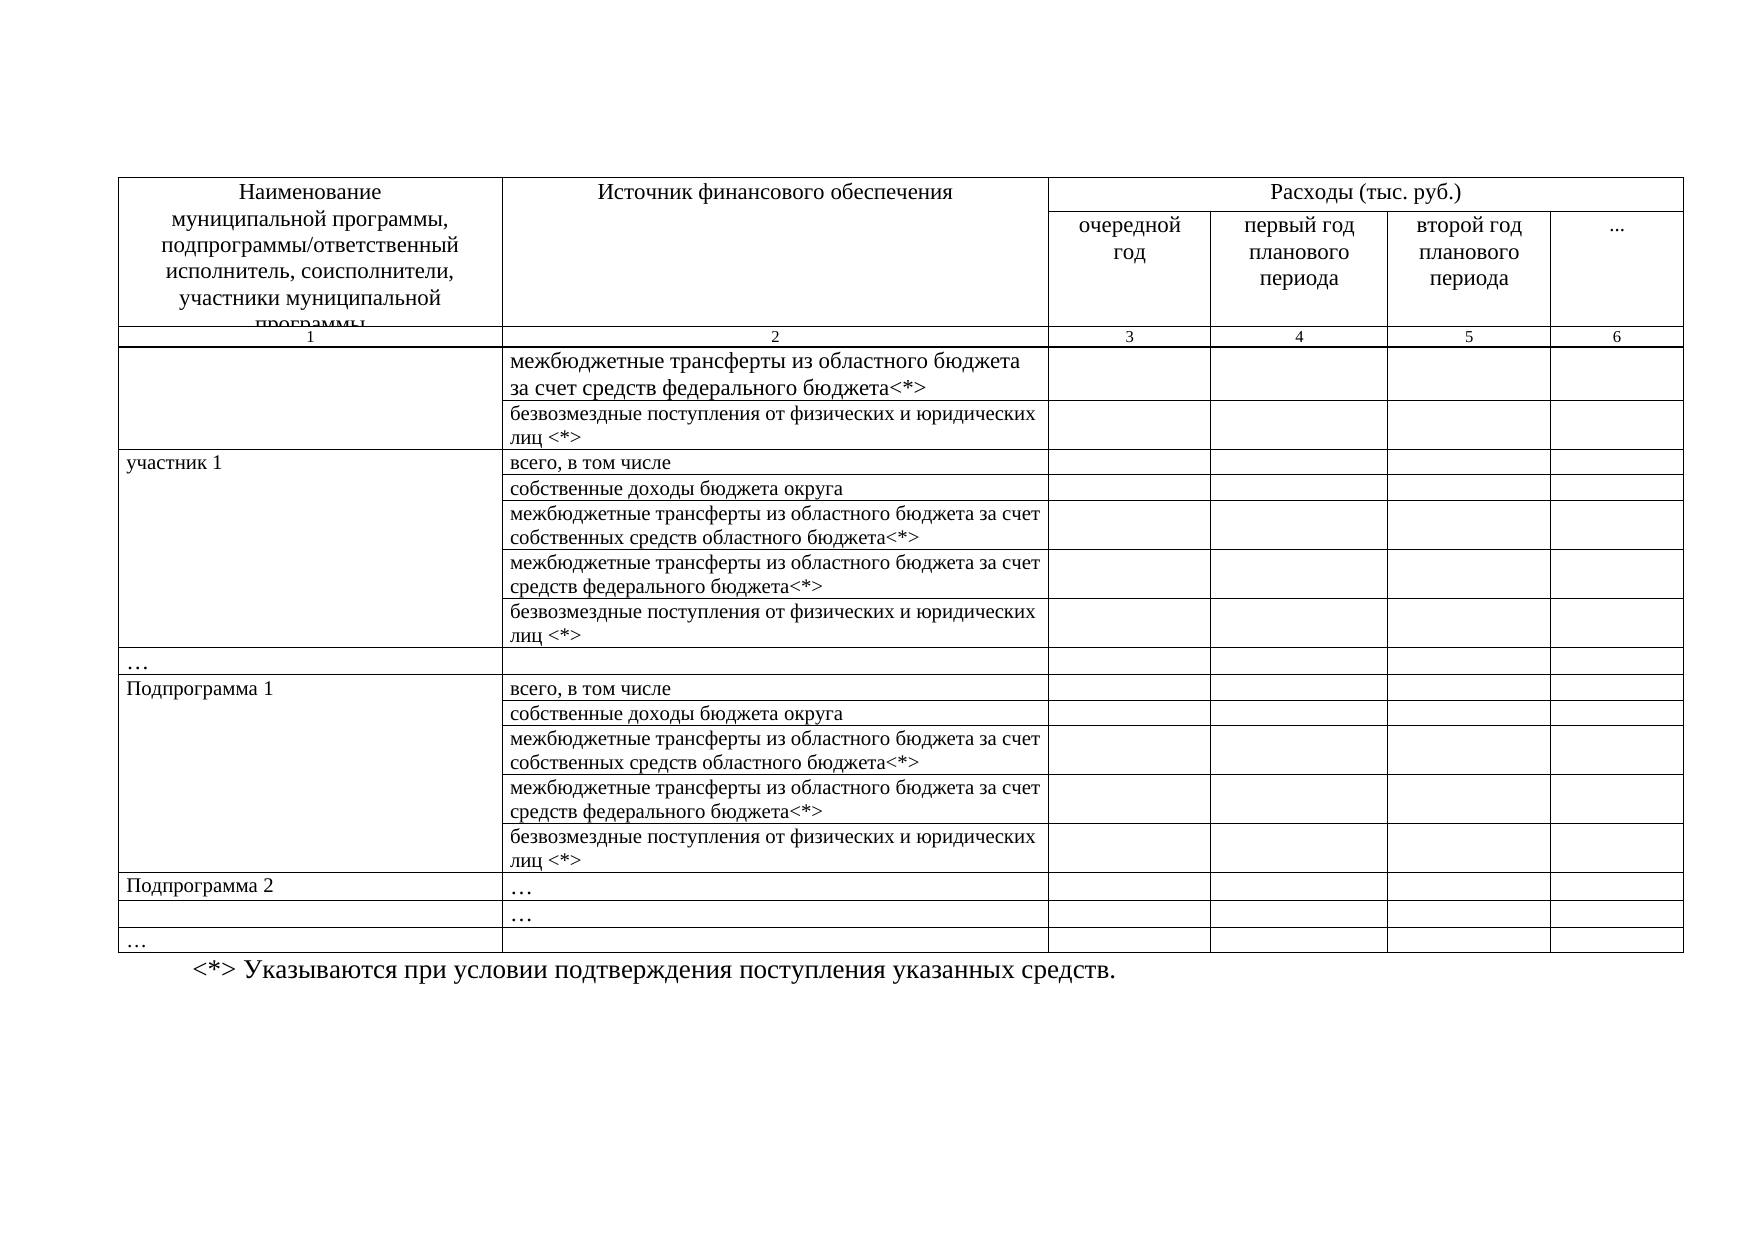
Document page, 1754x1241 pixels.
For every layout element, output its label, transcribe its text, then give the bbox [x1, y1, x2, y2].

table_cell межбюджетные трансферты из областного бюджета за счет собственных средств областного бюджета<*> [503, 501, 1048, 549]
table_cell 5 [1388, 327, 1550, 346]
table_cell [1551, 873, 1683, 899]
table_cell [1211, 726, 1387, 774]
table_cell [1388, 599, 1550, 647]
table_cell [1388, 701, 1550, 724]
table_cell межбюджетные трансферты из областного бюджета за счет собственных средств областного бюджета<*> [503, 726, 1048, 774]
table_cell [503, 928, 1048, 952]
table_cell [503, 648, 1048, 674]
table_cell [1211, 550, 1387, 598]
table_cell межбюджетные трансферты из областного бюджета за счет средств федерального бюджета<*> [503, 348, 1048, 400]
table_cell [1211, 599, 1387, 647]
table_cell [1049, 501, 1210, 549]
table_cell [1211, 901, 1387, 927]
table_cell всего, в том числе [503, 450, 1048, 474]
table_cell 4 [1211, 327, 1387, 346]
table_cell всего, в том числе [503, 675, 1048, 699]
table_cell [1388, 450, 1550, 474]
table_cell … [119, 928, 502, 952]
table_cell [1049, 450, 1210, 474]
table_cell [1388, 648, 1550, 674]
table_cell [1211, 701, 1387, 724]
table_cell Подпрограмма 1 [119, 675, 502, 872]
table_cell ... [1551, 212, 1683, 326]
table_cell [1551, 475, 1683, 499]
table_cell [1551, 648, 1683, 674]
table_header Наименование муниципальной программы, подпрограммы/ответственный исполнитель, соисполнители, участники муниципальной программы [119, 178, 502, 326]
table_cell [1049, 475, 1210, 499]
table_cell [1211, 348, 1387, 400]
table_cell межбюджетные трансферты из областного бюджета за счет средств федерального бюджета<*> [503, 550, 1048, 598]
text <*> Указываются при условии подтверждения поступления указанных средств. [118, 953, 1695, 984]
table_cell 6 [1551, 327, 1683, 346]
table_cell [1049, 550, 1210, 598]
table_cell [1211, 775, 1387, 823]
table_cell [1388, 901, 1550, 927]
table_cell … [503, 901, 1048, 927]
table_cell [1551, 501, 1683, 549]
table_cell 3 [1049, 327, 1210, 346]
table_cell безвозмездные поступления от физических и юридических лиц <*> [503, 599, 1048, 647]
table_cell [1551, 928, 1683, 952]
table_cell [1049, 901, 1210, 927]
table_cell [1388, 824, 1550, 872]
table_cell [1551, 901, 1683, 927]
table_cell [1388, 775, 1550, 823]
table_cell [1049, 348, 1210, 400]
table_cell [1388, 675, 1550, 699]
table_cell [1049, 928, 1210, 952]
table_cell [1388, 928, 1550, 952]
table_cell [1211, 648, 1387, 674]
table_cell [1388, 873, 1550, 899]
table_cell [1049, 401, 1210, 449]
table_cell [1211, 475, 1387, 499]
table_cell [1049, 873, 1210, 899]
table_cell [1388, 726, 1550, 774]
table_cell [1551, 599, 1683, 647]
table_cell [1551, 401, 1683, 449]
table_cell 1 [119, 327, 502, 346]
table_cell межбюджетные трансферты из областного бюджета за счет средств федерального бюджета<*> [503, 775, 1048, 823]
table_cell [1211, 401, 1387, 449]
table_cell собственные доходы бюджета округа [503, 475, 1048, 499]
table_cell … [119, 648, 502, 674]
table_cell [1551, 701, 1683, 724]
table_cell [1049, 599, 1210, 647]
table_cell [1388, 475, 1550, 499]
table_cell [1049, 824, 1210, 872]
table_header Расходы (тыс. руб.) [1049, 178, 1683, 211]
table_cell [1551, 348, 1683, 400]
table_cell безвозмездные поступления от физических и юридических лиц <*> [503, 401, 1048, 449]
table_cell [1049, 701, 1210, 724]
table_cell [1551, 450, 1683, 474]
table_cell [1211, 675, 1387, 699]
table_cell безвозмездные поступления от физических и юридических лиц <*> [503, 824, 1048, 872]
table_cell [1211, 824, 1387, 872]
table_cell [1211, 928, 1387, 952]
table_cell [1388, 401, 1550, 449]
table_cell [1049, 648, 1210, 674]
table_cell [1551, 550, 1683, 598]
table_cell [119, 901, 502, 927]
table_cell [1049, 775, 1210, 823]
table_cell [1388, 501, 1550, 549]
table_cell [1049, 675, 1210, 699]
table_cell [1551, 824, 1683, 872]
table_cell второй год планового периода [1388, 212, 1550, 326]
table_cell [1551, 775, 1683, 823]
table_cell [1211, 501, 1387, 549]
table_cell [1388, 348, 1550, 400]
table_cell [1049, 726, 1210, 774]
table_cell Подпрограмма 2 [119, 873, 502, 899]
table_cell собственные доходы бюджета округа [503, 701, 1048, 724]
table_cell очередной год [1049, 212, 1210, 326]
table_cell 2 [503, 327, 1048, 346]
table_cell … [503, 873, 1048, 899]
table_cell [1551, 726, 1683, 774]
table_cell [1211, 873, 1387, 899]
table_cell [1388, 550, 1550, 598]
table_cell [1551, 675, 1683, 699]
table_header Источник финансового обеспечения [503, 178, 1048, 326]
table_cell участник 1 [119, 450, 502, 647]
table_cell [1211, 450, 1387, 474]
table_cell первый год планового периода [1211, 212, 1387, 326]
